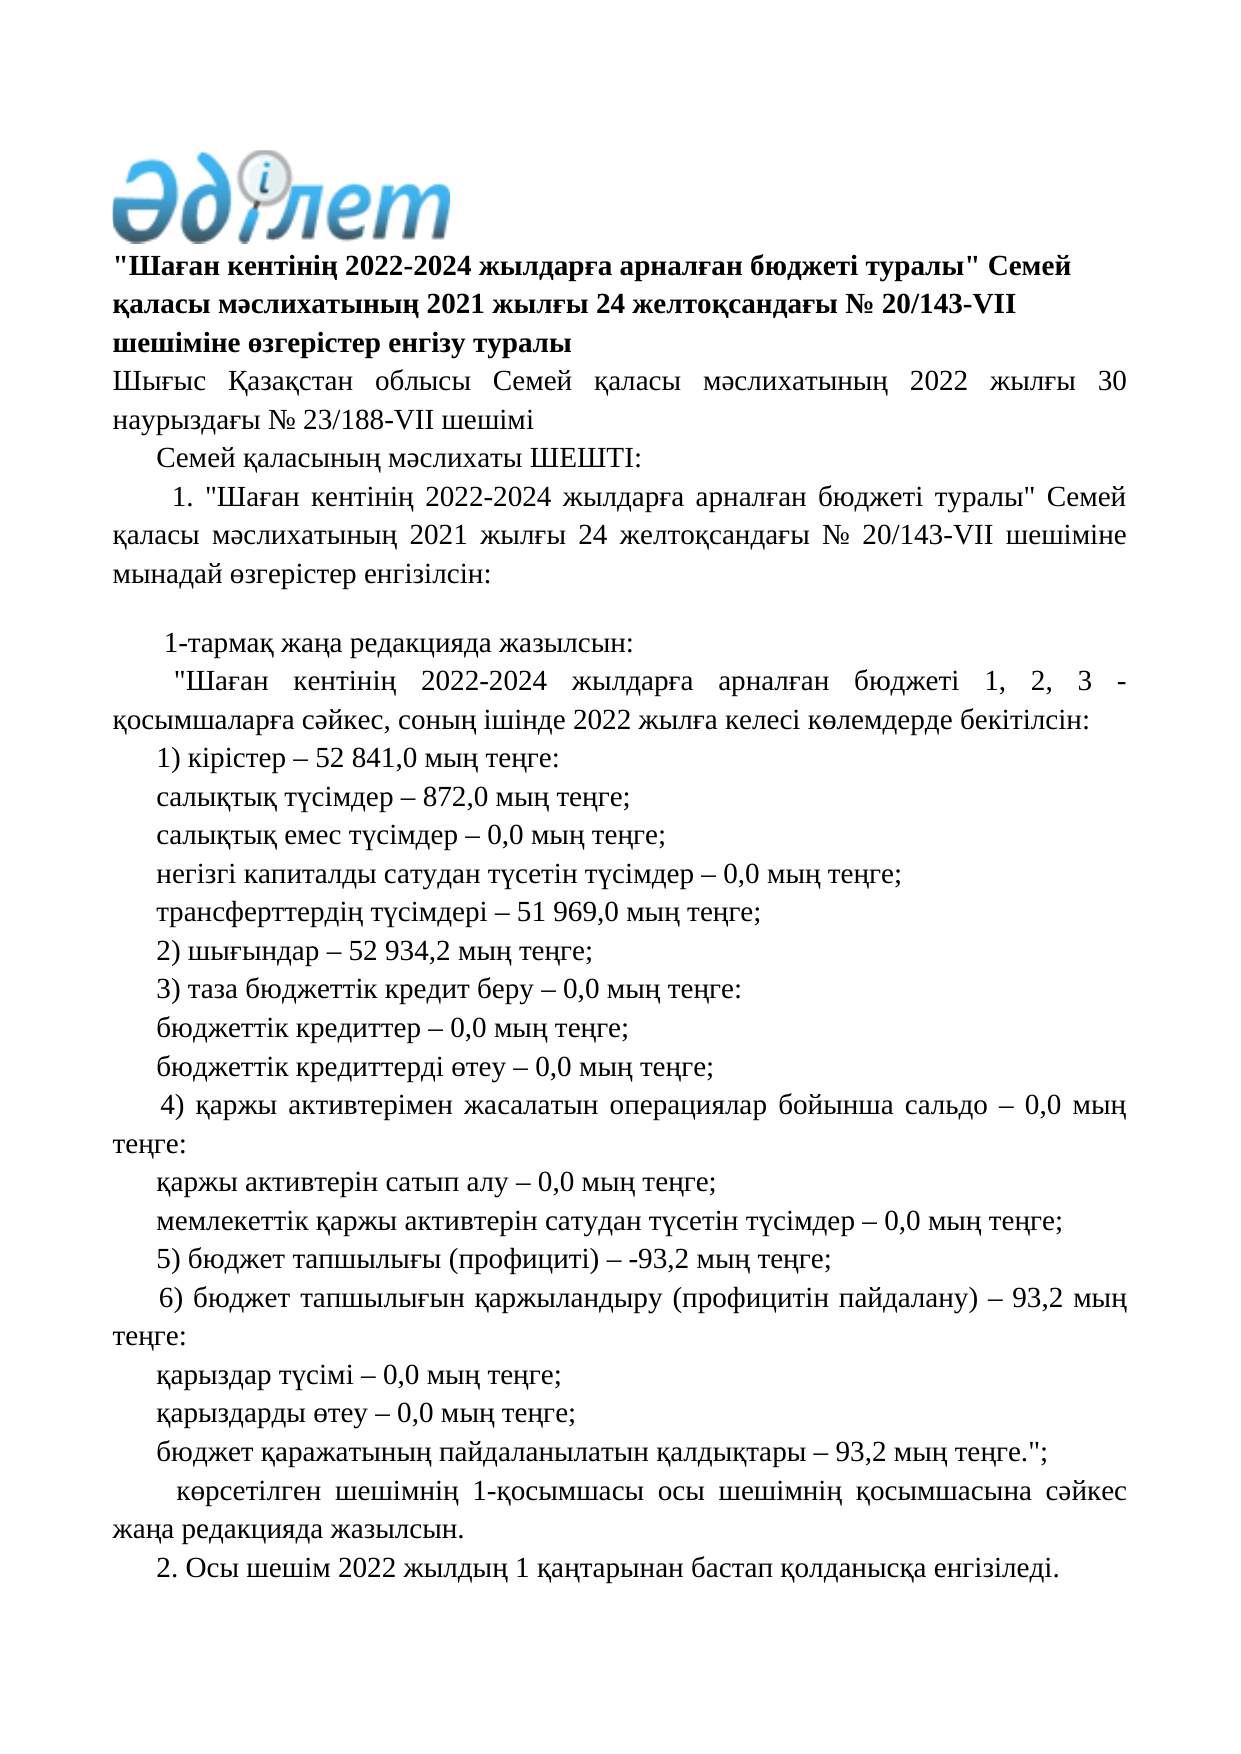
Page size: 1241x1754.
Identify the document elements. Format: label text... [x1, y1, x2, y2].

text қарыздарды өтеу – 0,0 мың теңге; [112, 1396, 1128, 1429]
text бюджеттік кредиттерді өтеу – 0,0 мың теңге; [112, 1049, 1128, 1082]
text көрсетілген шешімнің 1-қосымшасы осы шешімнің қосымшасына сәйкес жаңа редакцияда жазылсын. [112, 1473, 1128, 1545]
text мемлекеттік қаржы активтерін сатудан түсетін түсімдер – 0,0 мың теңге; [112, 1203, 1128, 1236]
text салықтық түсімдер – 872,0 мың теңге; [112, 779, 1128, 812]
text 4) қаржы активтерімен жасалатын операциялар бойынша сальдо – 0,0 мың теңге: [112, 1087, 1128, 1159]
text 1) кірістер – 52 841,0 мың теңге: [112, 740, 1128, 774]
text 1-тармақ жаңа редакцияда жазылсын: [112, 625, 1128, 658]
text бюджет қаражатының пайдаланылатын қалдықтары – 93,2 мың теңге."; [112, 1434, 1128, 1468]
text "Шаған кентінің 2022-2024 жылдарға арналған бюджеті 1, 2, 3 - қосымшаларға сәйкес, соның ішінде 2022 жылға келесі көлемдерде бекітілсін: [112, 663, 1128, 735]
text қаржы активтерін сатып алу – 0,0 мың теңге; [112, 1164, 1128, 1198]
picture [112, 150, 451, 244]
text бюджеттік кредиттер – 0,0 мың теңге; [112, 1010, 1128, 1044]
text Шығыс Қазақстан облысы Семей қаласы мәслихатының 2022 жылғы 30 наурыздағы № 23/188-VІI шешімі [112, 363, 1128, 435]
text негізгі капиталды сатудан түсетін түсімдер – 0,0 мың теңге; [112, 856, 1128, 889]
text 3) таза бюджеттік кредит беру – 0,0 мың теңге: [112, 972, 1128, 1005]
text салықтық емес түсімдер – 0,0 мың теңге; [112, 817, 1128, 851]
text қарыздар түсімі – 0,0 мың теңге; [112, 1357, 1128, 1391]
text Семей қаласының мәслихаты ШЕШТІ: [112, 440, 1128, 474]
text 1. "Шаған кентінің 2022-2024 жылдарға арналған бюджеті туралы" Семей қаласы мәслихатының 2021 жылғы 24 желтоқсандағы № 20/143-VІI шешіміне мынадай өзгерістер енгізілсін: [112, 479, 1128, 589]
text "Шаған кентінің 2022-2024 жылдарға арналған бюджеті туралы" Семей қаласы мәслихатының 2021 жылғы 24 желтоқсандағы № 20/143-VІI шешіміне өзгерістер енгізу туралы [112, 248, 1128, 358]
text трансферттердің түсімдері – 51 969,0 мың теңге; [112, 894, 1128, 928]
text 2. Осы шешім 2022 жылдың 1 қаңтарынан бастап қолданысқа енгізіледі. [112, 1550, 1128, 1583]
text 5) бюджет тапшылығы (профициті) – -93,2 мың теңге; [112, 1241, 1128, 1275]
text 6) бюджет тапшылығын қаржыландыру (профицитін пайдалану) – 93,2 мың теңге: [112, 1280, 1128, 1352]
text 2) шығындар – 52 934,2 мың теңге; [112, 933, 1128, 967]
